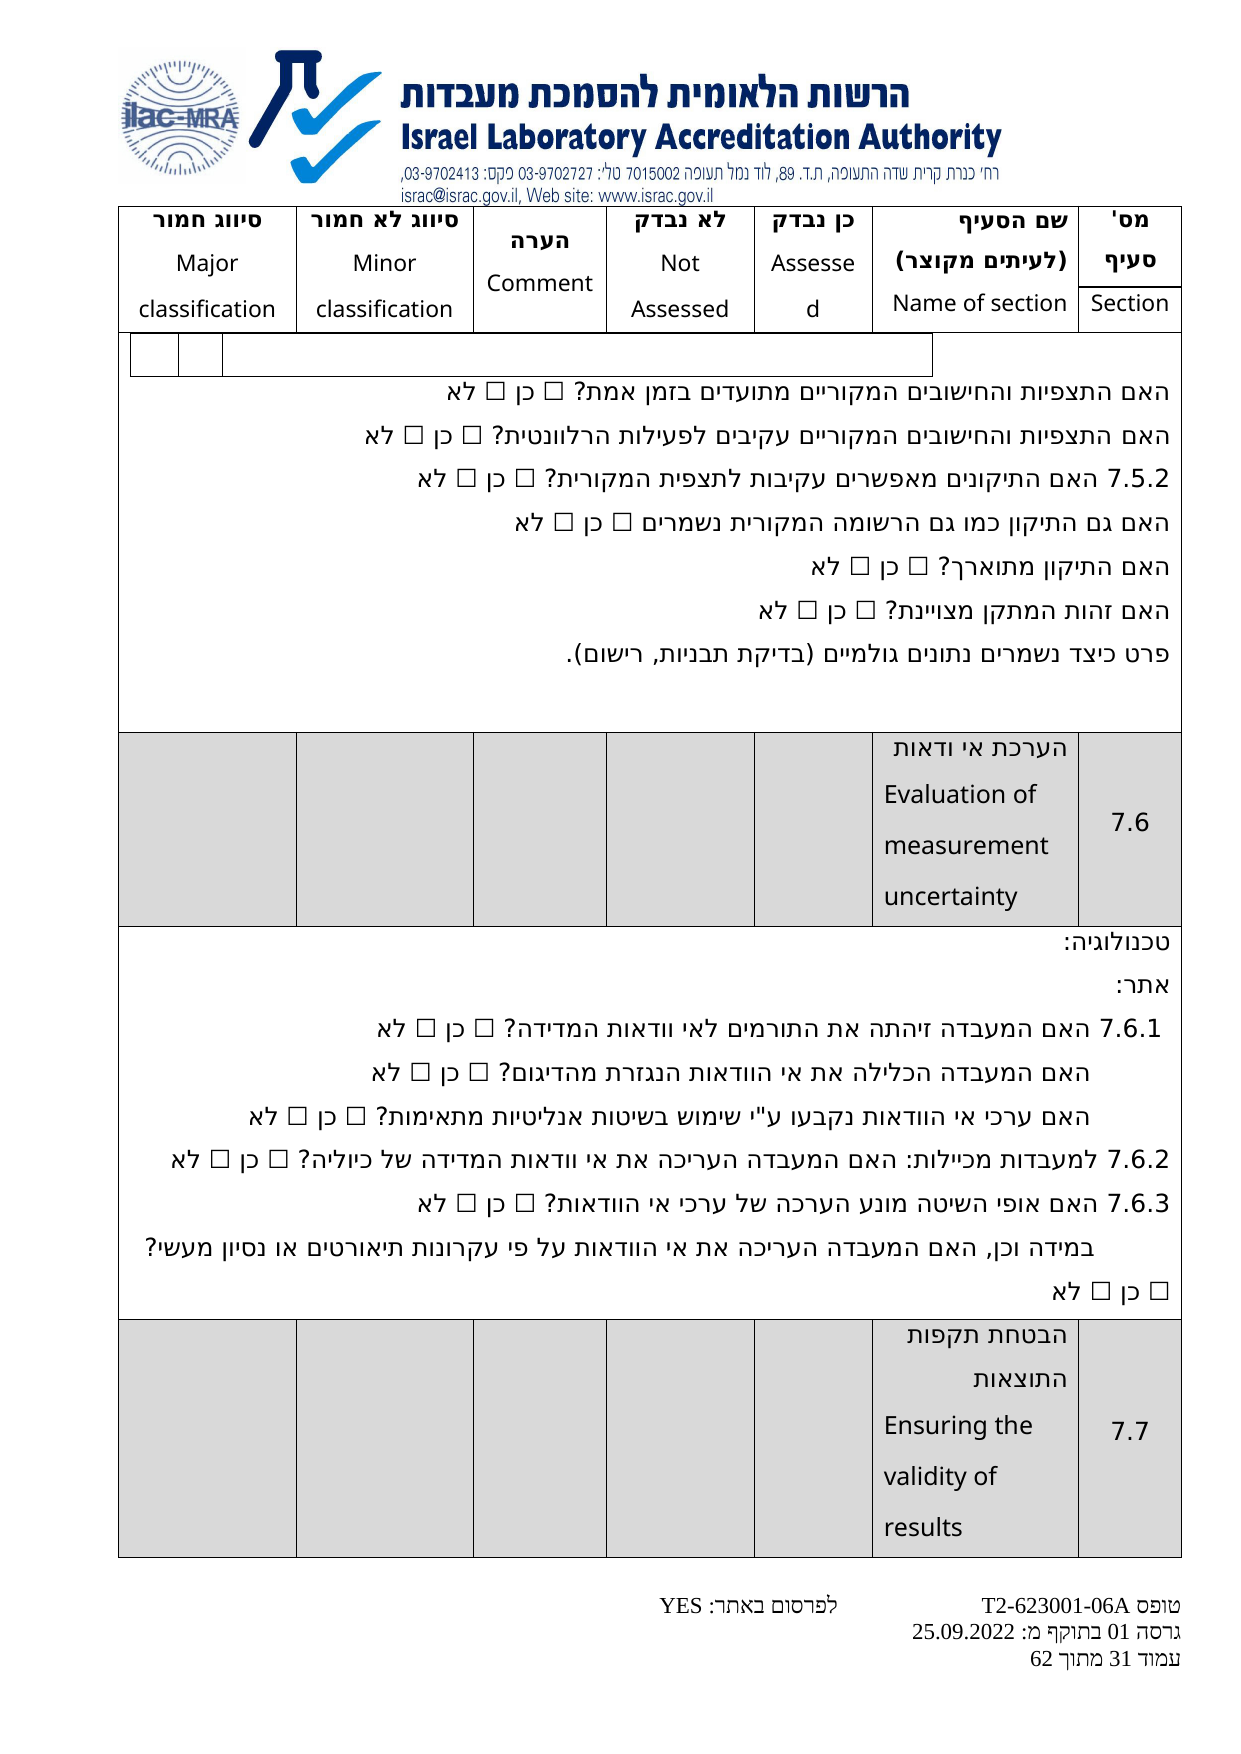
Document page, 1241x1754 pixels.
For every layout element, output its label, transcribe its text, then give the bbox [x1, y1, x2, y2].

table_header סיווג לא חמור Minor classification [297, 207, 473, 332]
table_header לא נבדק Not Assessed [607, 207, 754, 332]
table_header כן נבדק Assessed [755, 207, 872, 332]
table_cell [755, 1320, 872, 1557]
table_header הערה Comment [474, 207, 606, 332]
table_cell Section [1079, 288, 1181, 332]
table_cell [119, 1320, 296, 1557]
table_cell טכנולוגיה: אתר: 7.6.1 האם המעבדה זיהתה את התורמים לאי וודאות המדידה? כן לא האם המעבדה הכלילה את אי הוודאות הנגזרת מהדיגום? כן לא האם ערכי אי הוודאות נקבעו ע"י שימוש בשיטות אנליטיות מתאימות? כן לא 7.6.2 למעבדות מכיילות: האם המעבדה העריכה את אי וודאות המדידה של כיוליה? כן לא 7.6.3 האם אופי השיטה מונע הערכה של ערכי אי הוודאות? כן לא במידה וכן, האם המעבדה העריכה את אי הוודאות על פי עקרונות תיאורטים או נסיון מעשי? כן לא [119, 927, 1181, 1319]
table_cell 7.6 [1079, 733, 1181, 926]
table_cell [474, 733, 606, 926]
table_cell [297, 733, 473, 926]
table_cell 7.7 [1079, 1320, 1181, 1557]
table_cell [474, 1320, 606, 1557]
table_header שם הסעיף (לעיתים מקוצר) Name of section [873, 207, 1078, 332]
table_header סיווג חמור Major classification [119, 207, 296, 332]
table_cell [297, 1320, 473, 1557]
table_cell [607, 733, 754, 926]
picture [118, 47, 1002, 206]
table_cell [607, 1320, 754, 1557]
table_cell [755, 733, 872, 926]
table_cell [119, 733, 296, 926]
table_cell הערכת אי ודאות Evaluation of measurement uncertainty [873, 733, 1078, 926]
table_header מס' סעיף [1079, 207, 1181, 286]
table_cell הבטחת תקפות התוצאות Ensuring the validity of results [873, 1320, 1078, 1557]
